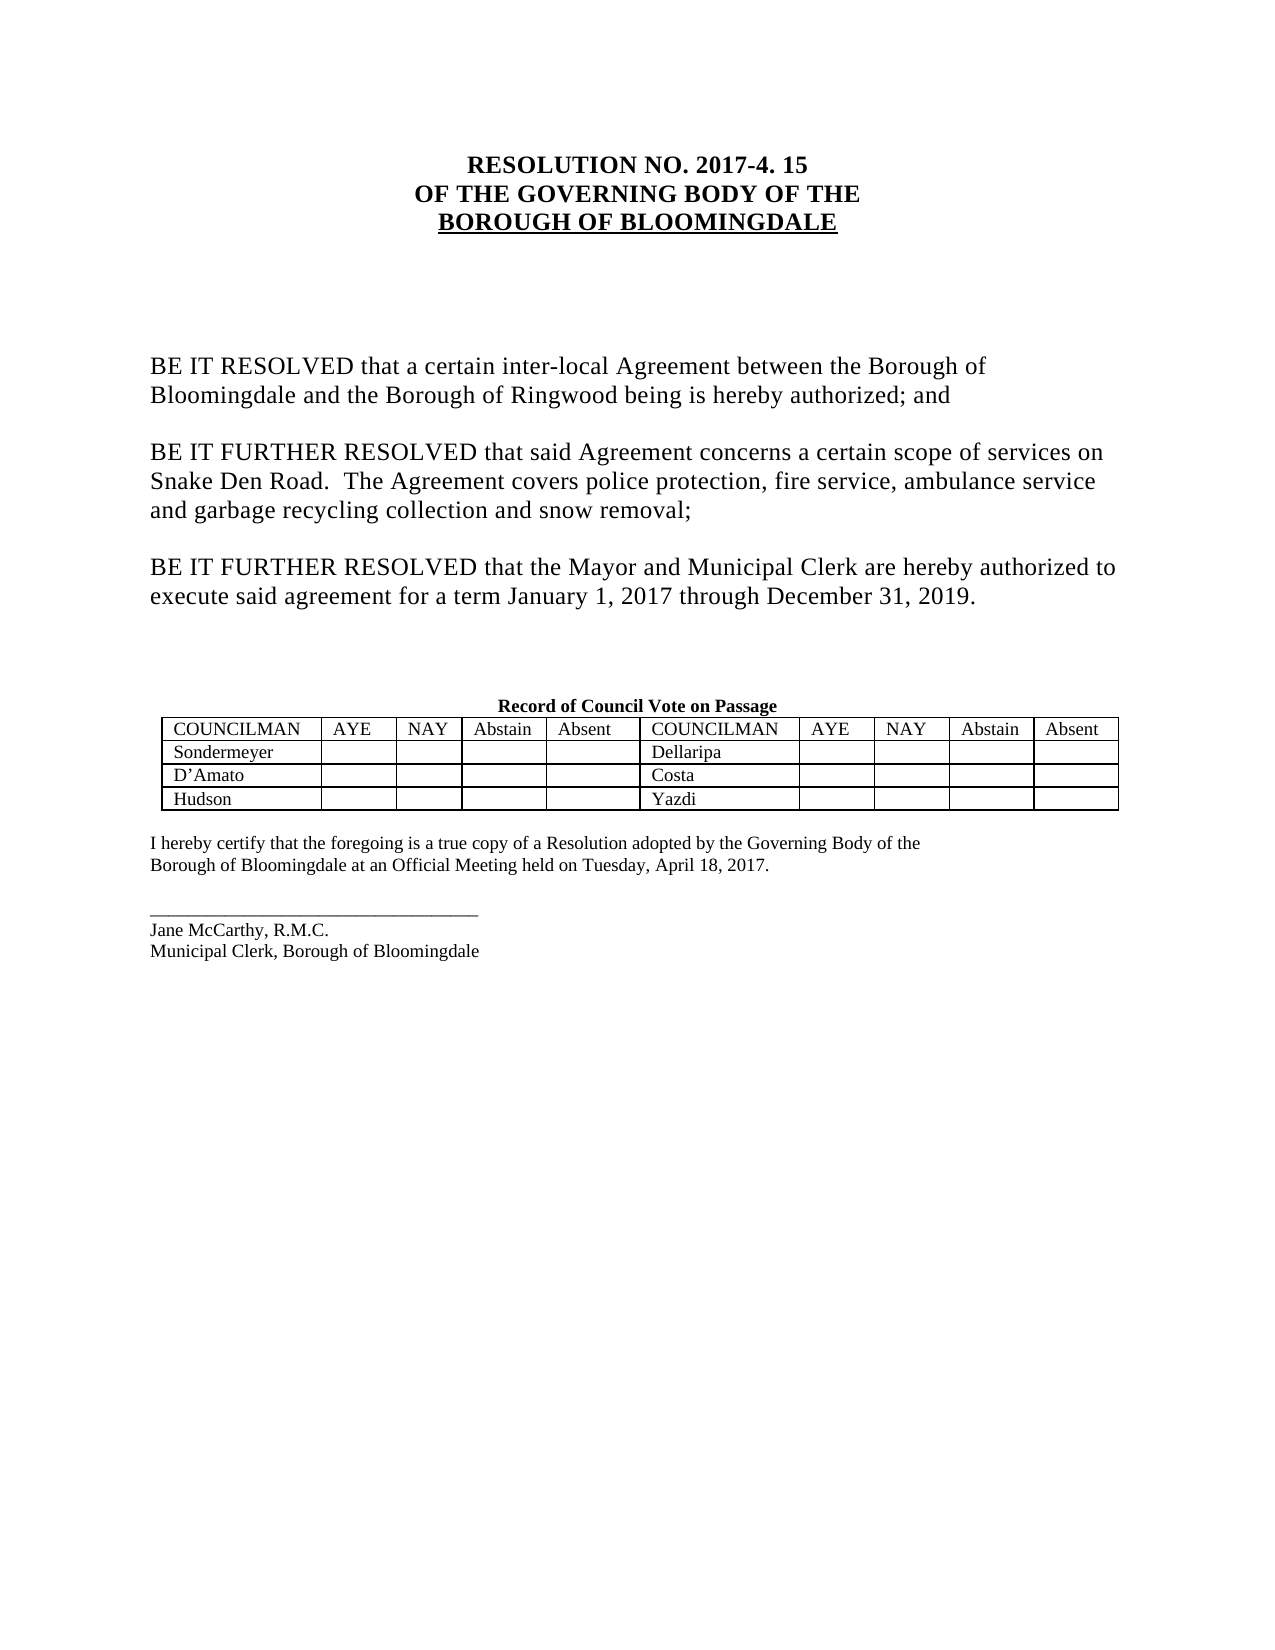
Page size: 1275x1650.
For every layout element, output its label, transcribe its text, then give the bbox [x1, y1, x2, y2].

table_cell Costa [641, 765, 799, 786]
table_cell [322, 765, 396, 786]
table_header Councilman [163, 718, 321, 740]
text BOROUGH OF BLOOMINGDALE [150, 207, 1125, 236]
text Municipal Clerk, Borough of Bloomingdale [150, 940, 1125, 962]
table_cell [875, 788, 949, 809]
table_cell [800, 765, 874, 786]
table_cell [800, 741, 874, 763]
table_cell [322, 788, 396, 809]
table_header Councilman [641, 718, 799, 740]
table_cell Yazdi [641, 788, 799, 809]
table_cell [950, 765, 1033, 786]
table_cell Sondermeyer [163, 741, 321, 763]
table_header Absent [547, 718, 639, 740]
table_cell D’Amato [163, 765, 321, 786]
text I hereby certify that the foregoing is a true copy of a Resolution adopted by the Governing Body of the [150, 832, 1125, 854]
text OF THE GOVERNING BODY OF THE [150, 179, 1125, 207]
text BE IT FURTHER RESOLVED that said Agreement concerns a certain scope of services on Snake Den Road. The Agreement covers police protection, fire service, ambulance service and garbage recycling collection and snow removal; [150, 437, 1125, 524]
text Jane McCarthy, R.M.C. [150, 918, 1125, 940]
subtitle Record of Council Vote on Passage [150, 695, 1125, 717]
text ___________________________________ [150, 897, 1125, 918]
table_cell [875, 765, 949, 786]
table_header Abstain [463, 718, 546, 740]
table_cell [950, 741, 1033, 763]
table_cell [322, 741, 396, 763]
table_cell Dellaripa [641, 741, 799, 763]
table_cell [547, 741, 639, 763]
table_cell [547, 765, 639, 786]
text BE IT FURTHER RESOLVED that the Mayor and Municipal Clerk are hereby authorized to execute said agreement for a term January 1, 2017 through December 31, 2019. [150, 552, 1125, 610]
table_cell [1035, 788, 1118, 809]
table_cell [397, 788, 461, 809]
table_cell [1035, 741, 1118, 763]
table_cell [397, 765, 461, 786]
table_cell [547, 788, 639, 809]
table_header aye [800, 718, 874, 740]
table_header nay [875, 718, 949, 740]
table_cell Hudson [163, 788, 321, 809]
table_header Absent [1035, 718, 1118, 740]
table_header aye [322, 718, 396, 740]
text Borough of Bloomingdale at an Official Meeting held on Tuesday, April 18, 2017. [150, 854, 1125, 875]
table_cell [463, 788, 546, 809]
table_cell [1035, 765, 1118, 786]
text RESOLUTION NO. 2017-4. 15 [150, 150, 1125, 179]
table_header Abstain [950, 718, 1033, 740]
text BE IT RESOLVED that a certain inter-local Agreement between the Borough of Bloomingdale and the Borough of Ringwood being is hereby authorized; and [150, 351, 1125, 409]
table_header nay [397, 718, 461, 740]
table_cell [950, 788, 1033, 809]
table_cell [463, 741, 546, 763]
table_cell [397, 741, 461, 763]
table_cell [875, 741, 949, 763]
table_cell [463, 765, 546, 786]
table_cell [800, 788, 874, 809]
